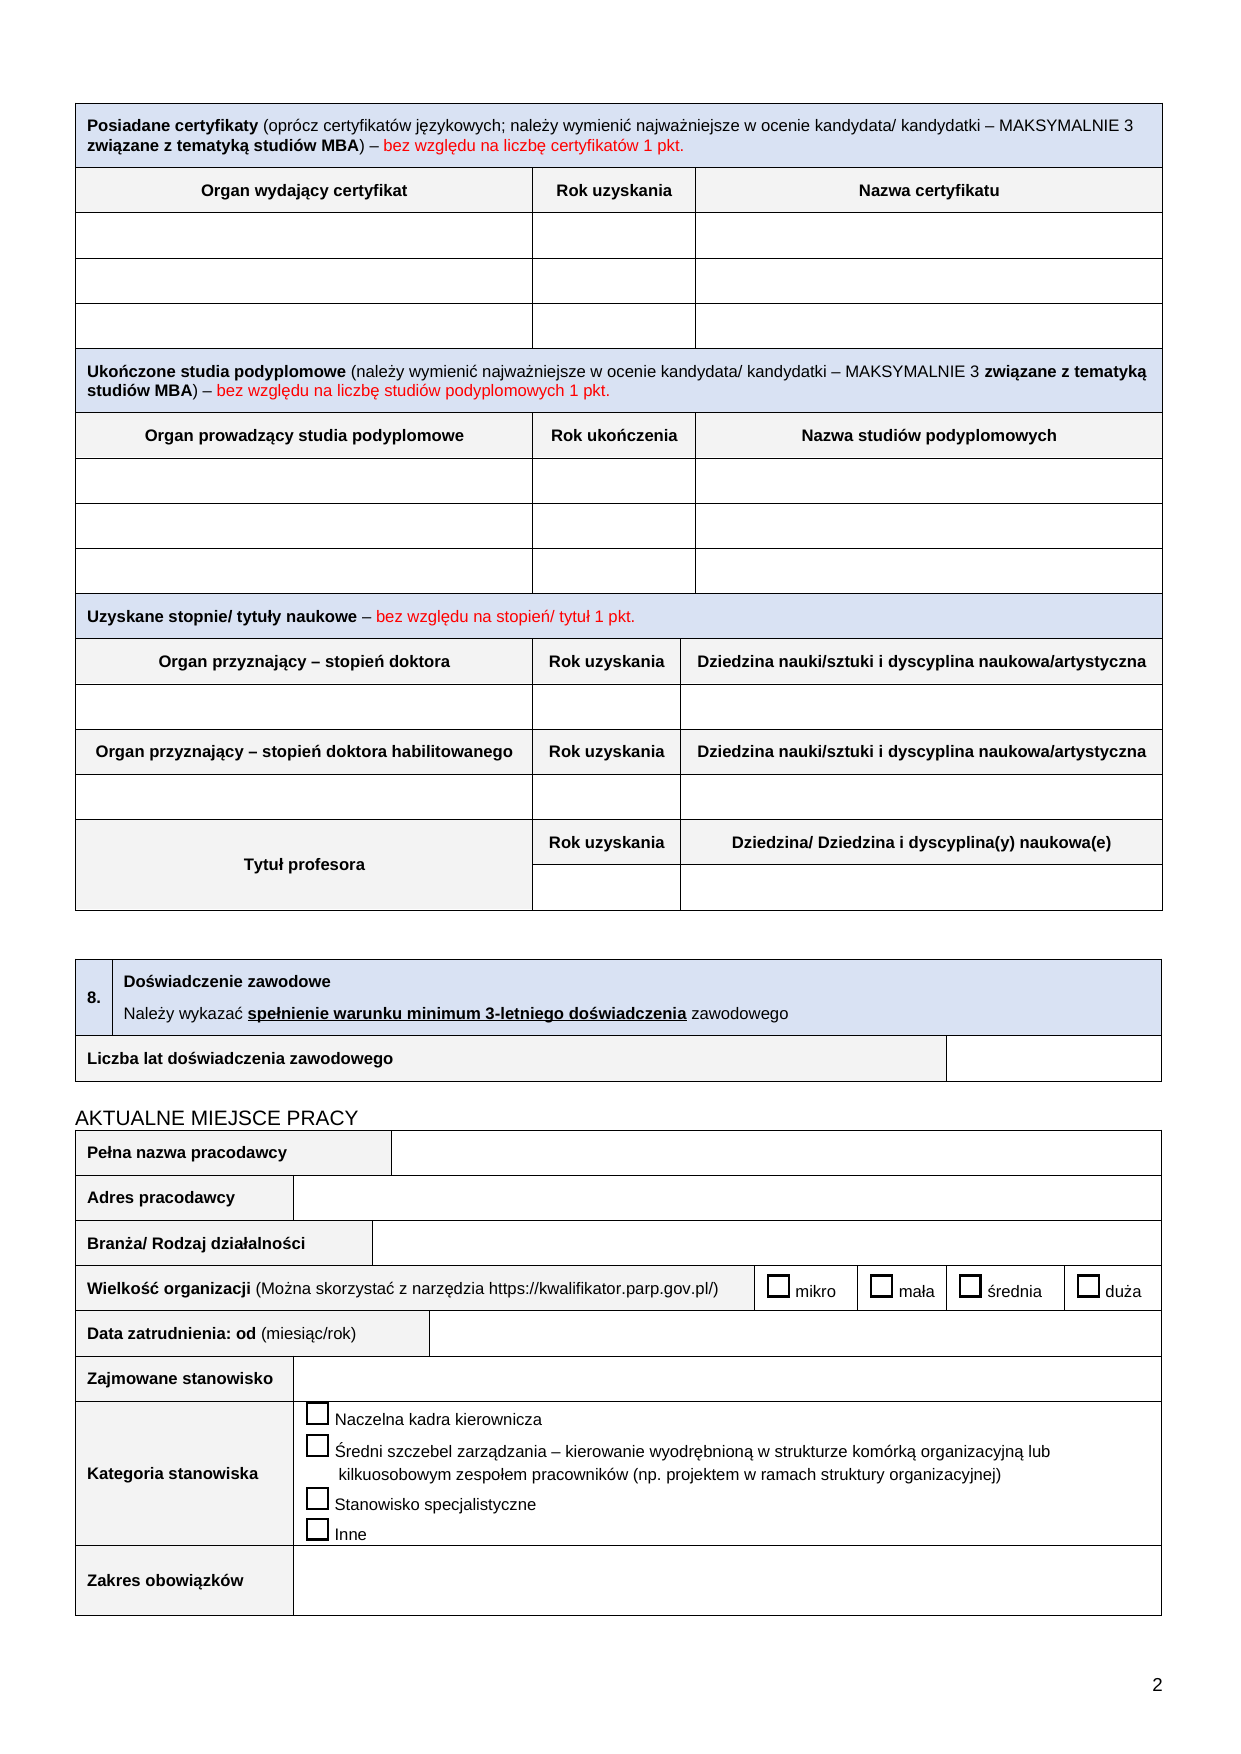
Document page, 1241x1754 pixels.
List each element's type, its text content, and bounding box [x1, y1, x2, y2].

table_cell Wielkość organizacji (Można skorzystać z narzędzia https://kwalifikator.parp.gov.pl/) [76, 1266, 754, 1310]
table_cell Organ wydający certyfikat [76, 168, 532, 212]
table_cell [76, 504, 532, 548]
table_cell [696, 504, 1162, 548]
table_cell [696, 304, 1162, 348]
table_cell [533, 259, 695, 303]
table_cell mała [858, 1266, 946, 1310]
table_cell [533, 213, 695, 257]
table_cell duża [1065, 1266, 1161, 1310]
table_cell Zajmowane stanowisko [76, 1357, 293, 1401]
table_cell [947, 1036, 1161, 1081]
table_cell [696, 549, 1162, 593]
table_cell Tytuł profesora [76, 820, 532, 909]
table_cell [76, 259, 532, 303]
table_cell Kategoria stanowiska [76, 1402, 293, 1545]
table_cell [696, 459, 1162, 503]
table_cell [696, 213, 1162, 257]
table_cell [533, 504, 695, 548]
table_header 8. [76, 960, 112, 1035]
table_cell Organ przyznający – stopień doktora [76, 639, 532, 683]
table_cell Dziedzina/ Dziedzina i dyscyplina(y) naukowa(e) [681, 820, 1162, 864]
table_cell [533, 865, 680, 909]
table_cell Data zatrudnienia: od (miesiąc/rok) [76, 1311, 429, 1356]
table_cell [76, 549, 532, 593]
table_cell [533, 459, 695, 503]
table_cell Rok uzyskania [533, 820, 680, 864]
table_cell Nazwa certyfikatu [696, 168, 1162, 212]
table_cell [430, 1311, 1161, 1356]
table_cell [76, 685, 532, 729]
table_cell Organ prowadzący studia podyplomowe [76, 413, 532, 457]
table_cell [294, 1546, 1161, 1615]
table_cell Rok uzyskania [533, 168, 695, 212]
table_header [392, 1131, 1161, 1175]
table_cell [681, 865, 1162, 909]
table_header Pełna nazwa pracodawcy [76, 1131, 391, 1175]
table_cell Branża/ Rodzaj działalności [76, 1221, 372, 1265]
table_cell Rok uzyskania [533, 730, 680, 774]
table_cell Ukończone studia podyplomowe (należy wymienić najważniejsze w ocenie kandydata/ kandydatki – MAKSYMALNIE 3 związane z tematyką studiów MBA) – bez względu na liczbę studiów podyplomowych 1 pkt. [76, 349, 1162, 412]
table_cell Rok ukończenia [533, 413, 695, 457]
table_cell [76, 304, 532, 348]
table_cell Uzyskane stopnie/ tytuły naukowe – bez względu na stopień/ tytuł 1 pkt. [76, 594, 1162, 638]
table_cell Posiadane certyfikaty (oprócz certyfikatów językowych; należy wymienić najważniejsze w ocenie kandydata/ kandydatki – MAKSYMALNIE 3 związane z tematyką studiów MBA) – bez względu na liczbę certyfikatów 1 pkt. [76, 104, 1162, 167]
table_header Doświadczenie zawodowe Należy wykazać spełnienie warunku minimum 3-letniego doświadczenia zawodowego [113, 960, 1161, 1035]
table_cell [533, 304, 695, 348]
table_cell [294, 1357, 1161, 1401]
table_cell [76, 775, 532, 819]
table_cell Dziedzina nauki/sztuki i dyscyplina naukowa/artystyczna [681, 730, 1162, 774]
table_cell Nazwa studiów podyplomowych [696, 413, 1162, 457]
table_cell [533, 549, 695, 593]
table_cell Liczba lat doświadczenia zawodowego [76, 1036, 946, 1081]
table_cell [533, 685, 680, 729]
table_cell [533, 775, 680, 819]
table_cell [373, 1221, 1161, 1265]
table_cell [681, 775, 1162, 819]
table_cell Organ przyznający – stopień doktora habilitowanego [76, 730, 532, 774]
table_cell Rok uzyskania [533, 639, 680, 683]
table_cell średnia [947, 1266, 1064, 1310]
table_cell [76, 459, 532, 503]
table_cell [681, 685, 1162, 729]
text AKTUALNE MIEJSCE PRACY [75, 1106, 1162, 1129]
table_cell Zakres obowiązków [76, 1546, 293, 1615]
table_cell mikro [755, 1266, 857, 1310]
table_cell [696, 259, 1162, 303]
table_cell Adres pracodawcy [76, 1176, 293, 1220]
table_cell [294, 1176, 1161, 1220]
table_cell Dziedzina nauki/sztuki i dyscyplina naukowa/artystyczna [681, 639, 1162, 683]
table_cell [76, 213, 532, 257]
